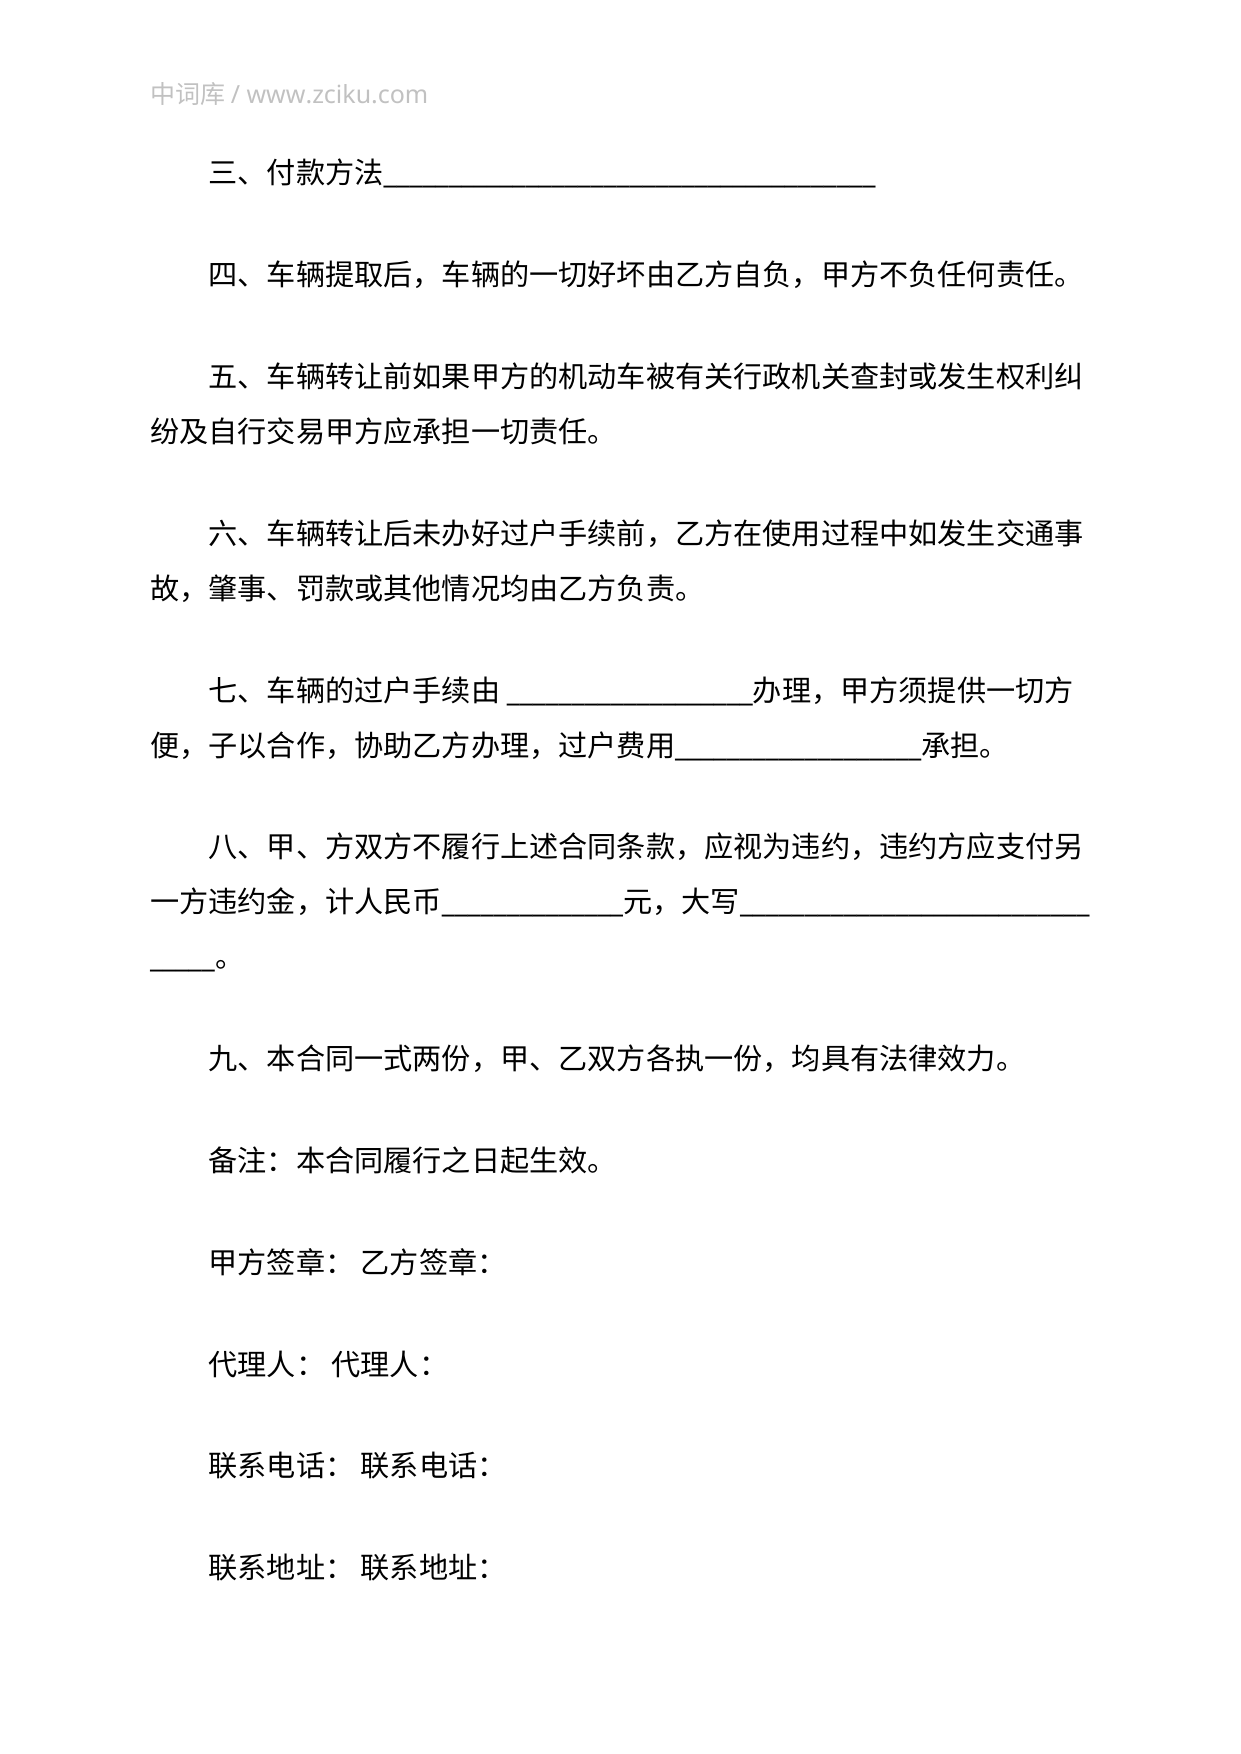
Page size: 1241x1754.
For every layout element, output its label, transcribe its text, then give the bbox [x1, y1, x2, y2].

text 代理人： 代理人： [150, 1341, 1090, 1383]
text 备注：本合同履行之日起生效。 [150, 1138, 1090, 1180]
text 九、本合同一式两份，甲、乙双方各执一份，均具有法律效力。 [150, 1036, 1090, 1078]
text 六、车辆转让后未办好过户手续前，乙方在使用过程中如发生交通事故，肇事、罚款或其他情况均由乙方负责。 [150, 510, 1090, 608]
text 联系电话： 联系电话： [150, 1443, 1090, 1485]
text 八、甲、方双方不履行上述合同条款，应视为违约，违约方应支付另一方违约金，计人民币______________元，大写________________________________。 [150, 824, 1090, 976]
text 甲方签章： 乙方签章： [150, 1239, 1090, 1282]
text 七、车辆的过户手续由 ___________________办理，甲方须提供一切方便，子以合作，协助乙方办理，过户费用___________________承担。 [150, 667, 1090, 764]
text 五、车辆转让前如果甲方的机动车被有关行政机关查封或发生权利纠纷及自行交易甲方应承担一切责任。 [150, 354, 1090, 451]
text 联系地址： 联系地址： [150, 1545, 1090, 1587]
text 四、车辆提取后，车辆的一切好坏由乙方自负，甲方不负任何责任。 [150, 252, 1090, 294]
text 三、付款方法______________________________________ [150, 150, 1090, 192]
